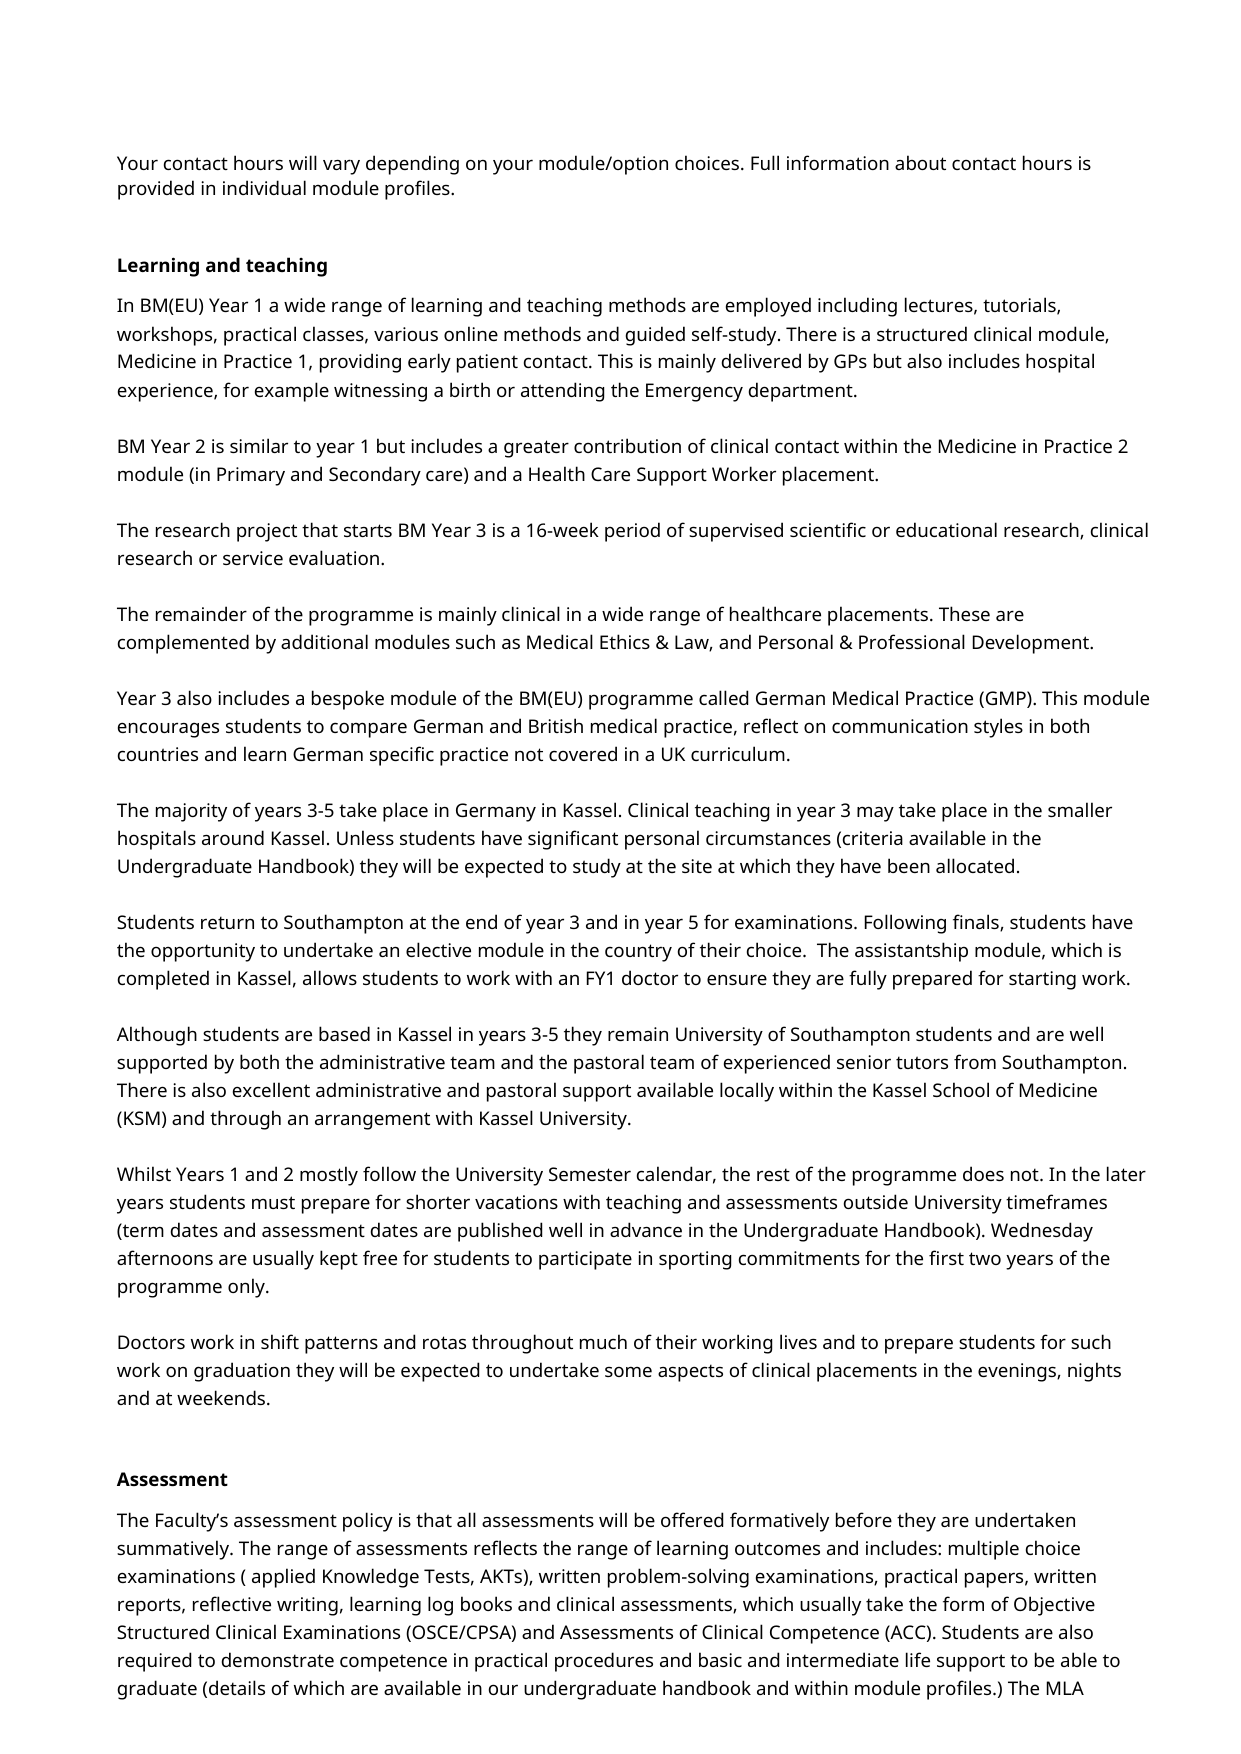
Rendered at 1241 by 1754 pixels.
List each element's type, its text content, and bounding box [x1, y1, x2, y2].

text Your contact hours will vary depending on your module/option choices. Full information about contact hours is provided in individual module profiles. [117, 150, 1121, 201]
text In BM(EU) Year 1 a wide range of learning and teaching methods are employed including lectures, tutorials, workshops, practical classes, various online methods and guided self-study. There is a structured clinical module, Medicine in Practice 1, providing early patient contact. This is mainly delivered by GPs but also includes hospital experience, for example witnessing a birth or attending the Emergency department. BM Year 2 is similar to year 1 but includes a greater contribution of clinical contact within the Medicine in Practice 2 module (in Primary and Secondary care) and a Health Care Support Worker placement. The research project that starts BM Year 3 is a 16-week period of supervised scientific or educational research, clinical research or service evaluation. The remainder of the programme is mainly clinical in a wide range of healthcare placements. These are complemented by additional modules such as Medical Ethics & Law, and Personal & Professional Development. Year 3 also includes a bespoke module of the BM(EU) programme called German Medical Practice (GMP). This module encourages students to compare German and British medical practice, reflect on communication styles in both countries and learn German specific practice not covered in a UK curriculum. The majority of years 3-5 take place in Germany in Kassel. Clinical teaching in year 3 may take place in the smaller hospitals around Kassel. Unless students have significant personal circumstances (criteria available in the Undergraduate Handbook) they will be expected to study at the site at which they have been allocated. Students return to Southampton at the end of year 3 and in year 5 for examinations. Following finals, students have the opportunity to undertake an elective module in the country of their choice. The assistantship module, which is completed in Kassel, allows students to work with an FY1 doctor to ensure they are fully prepared for starting work. Although students are based in Kassel in years 3-5 they remain University of Southampton students and are well supported by both the administrative team and the pastoral team of experienced senior tutors from Southampton. There is also excellent administrative and pastoral support available locally within the Kassel School of Medicine (KSM) and through an arrangement with Kassel University. Whilst Years 1 and 2 mostly follow the University Semester calendar, the rest of the programme does not. In the later years students must prepare for shorter vacations with teaching and assessments outside University timeframes (term dates and assessment dates are published well in advance in the Undergraduate Handbook). Wednesday afternoons are usually kept free for students to participate in sporting commitments for the first two years of the programme only. Doctors work in shift patterns and rotas throughout much of their working lives and to prepare students for such work on graduation they will be expected to undertake some aspects of clinical placements in the evenings, nights and at weekends. [117, 293, 1151, 1411]
text Assessment [117, 1467, 1151, 1492]
text Learning and teaching [117, 252, 1151, 278]
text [117, 1507, 1151, 1701]
